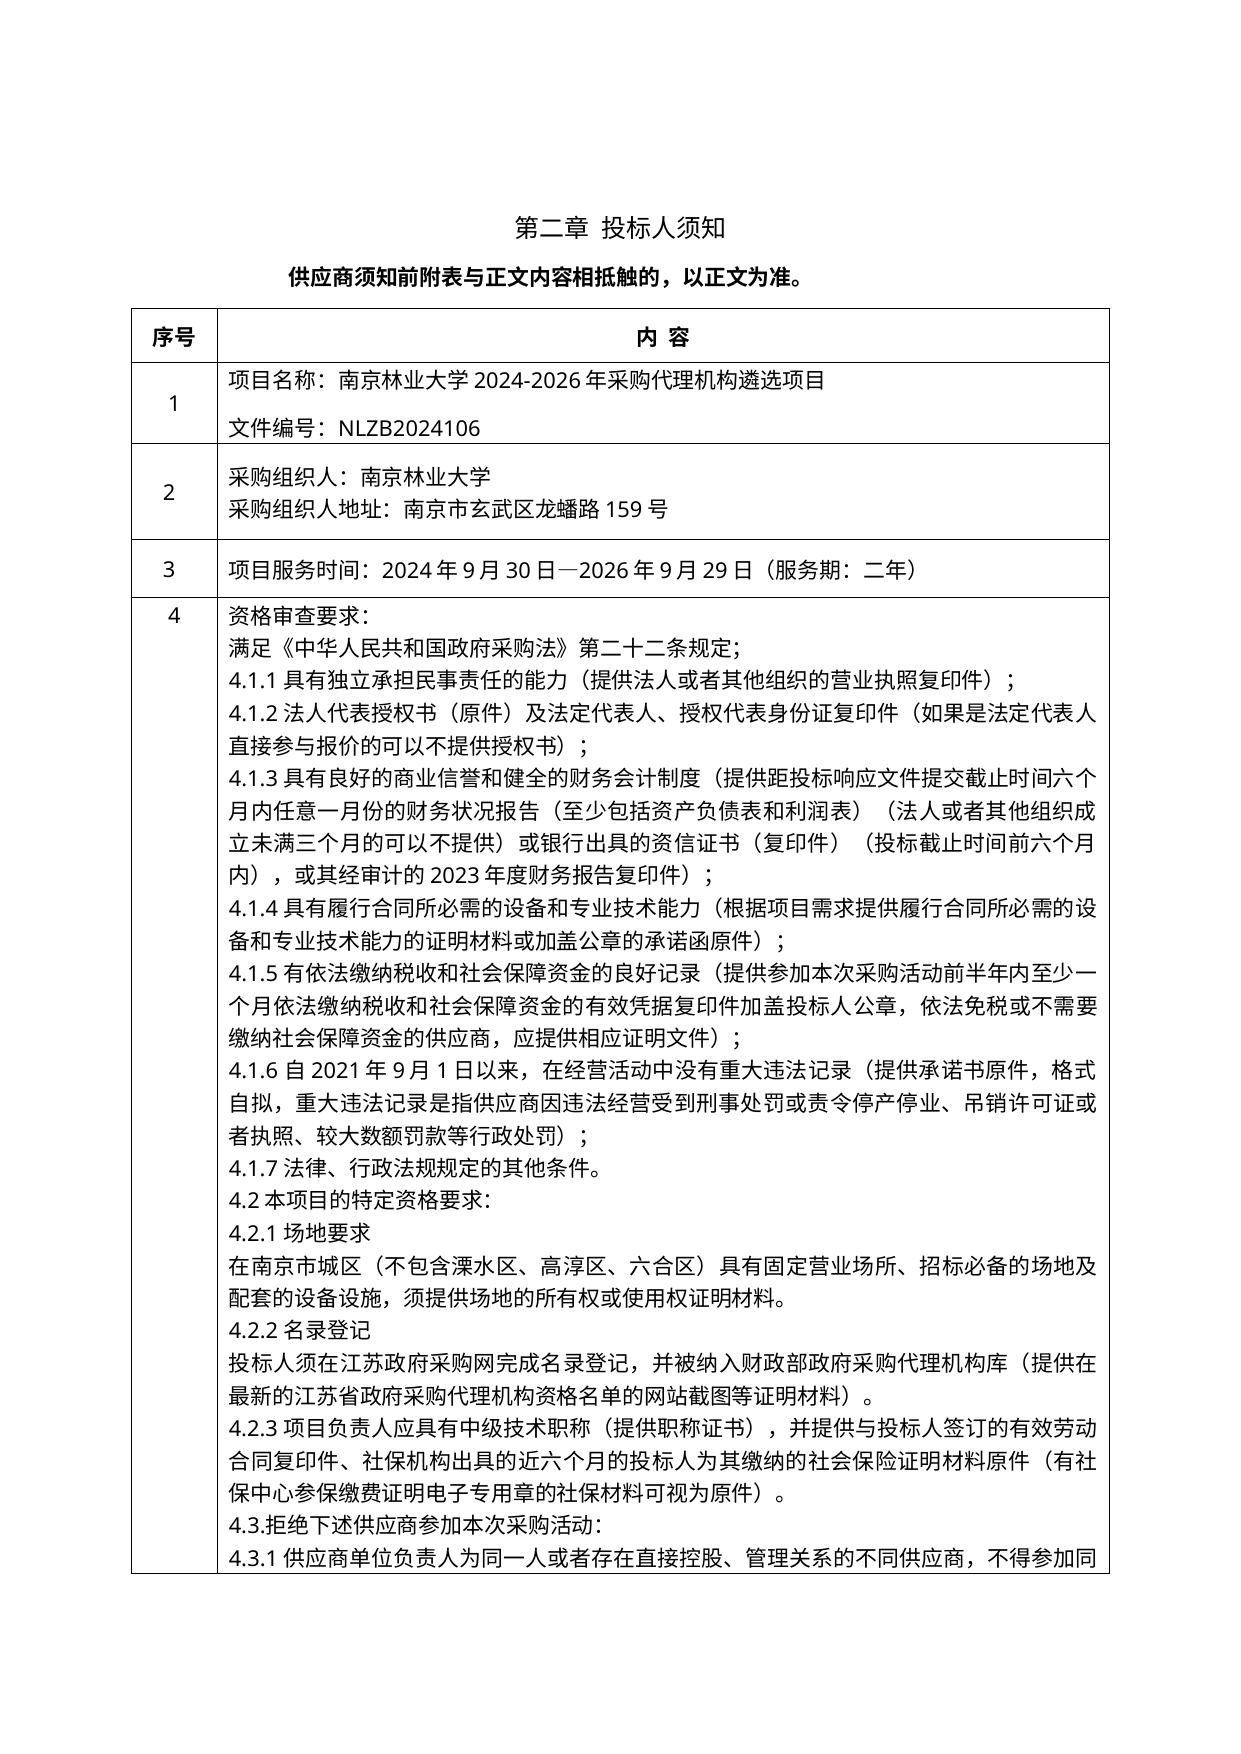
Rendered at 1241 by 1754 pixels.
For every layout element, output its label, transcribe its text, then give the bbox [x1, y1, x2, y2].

table_cell 3 [132, 540, 217, 597]
table_cell 采购组织人：南京林业大学 采购组织人地址：南京市玄武区龙蟠路159号 [218, 444, 1109, 539]
table_cell 项目服务时间：2024年9月30日—2026年9月29日（服务期：二年） [218, 540, 1109, 597]
table_header 内 容 [218, 309, 1109, 362]
table_cell 1 [132, 363, 217, 443]
text 供应商须知前附表与正文内容相抵触的，以正文为准。 [112, 259, 1128, 292]
table_cell 2 [132, 444, 217, 539]
list 投标人须知 [112, 194, 1128, 259]
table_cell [218, 598, 1109, 1573]
table_header 序号 [132, 309, 217, 362]
table_cell 4 [132, 598, 217, 1573]
table_cell 项目名称：南京林业大学2024-2026年采购代理机构遴选项目 文件编号：NLZB2024106 [218, 363, 1109, 443]
